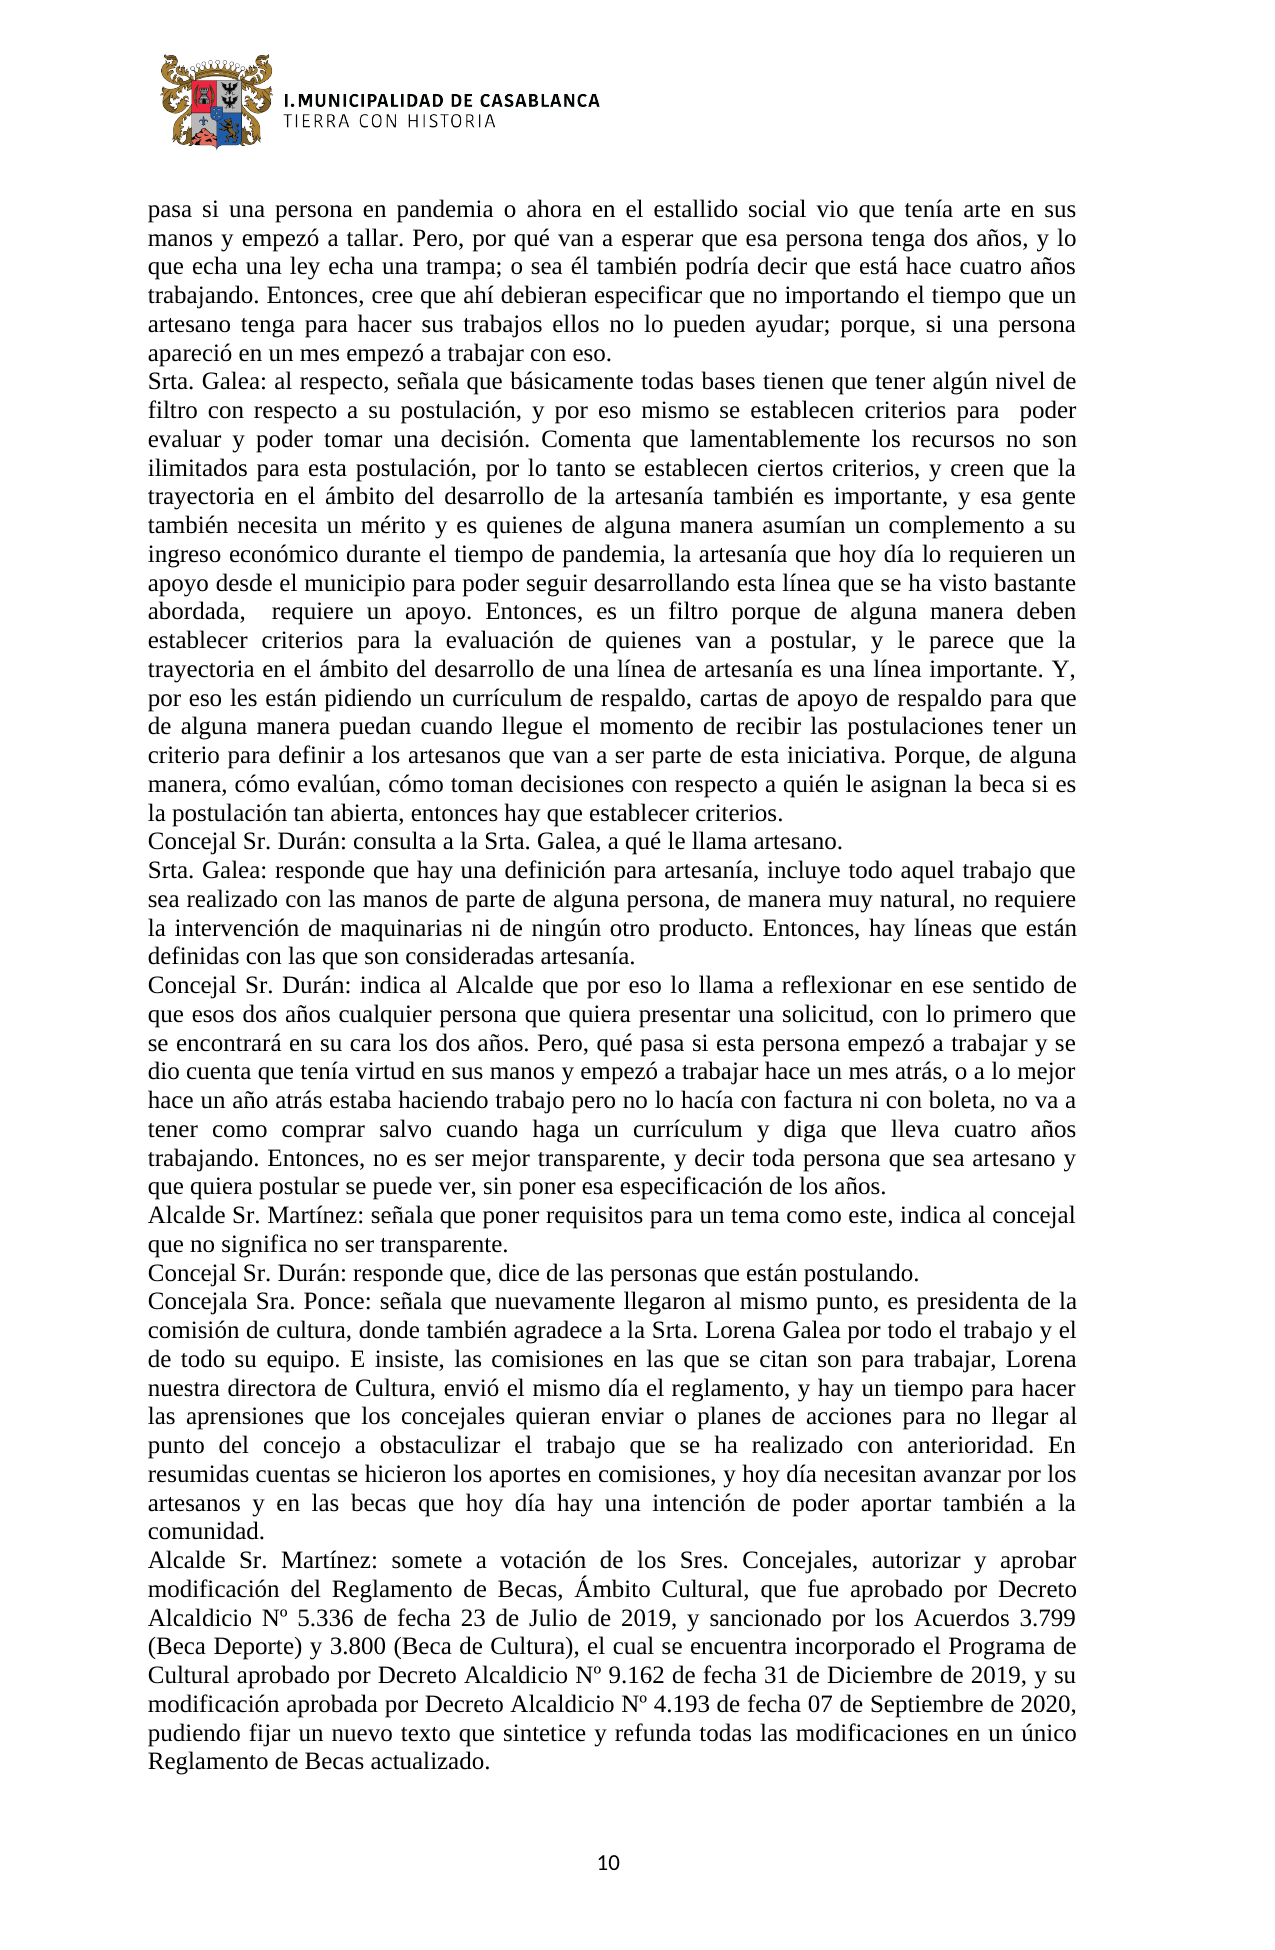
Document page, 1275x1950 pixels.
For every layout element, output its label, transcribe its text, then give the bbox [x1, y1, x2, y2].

text Alcalde Sr. Martínez: señala que poner requisitos para un tema como este, indica al concejal que no significa no ser transparente. [148, 1200, 1078, 1258]
text Concejal Sr. Durán: consulta a la Srta. Galea, a qué le llama artesano. [148, 826, 1078, 855]
text Srta. Galea: responde que hay una definición para artesanía, incluye todo aquel trabajo que sea realizado con las manos de parte de alguna persona, de manera muy natural, no requiere la intervención de maquinarias ni de ningún otro producto. Entonces, hay líneas que están definidas con las que son consideradas artesanía. [148, 855, 1078, 970]
text Concejal Sr. Durán: responde que, dice de las personas que están postulando. [148, 1258, 1078, 1286]
picture [147, 14, 615, 194]
text Alcalde Sr. Martínez: somete a votación de los Sres. Concejales, autorizar y aprobar modificación del Reglamento de Becas, Ámbito Cultural, que fue aprobado por Decreto Alcaldicio Nº 5.336 de fecha 23 de Julio de 2019, y sancionado por los Acuerdos 3.799 (Beca Deporte) y 3.800 (Beca de Cultura), el cual se encuentra incorporado el Programa de Cultural aprobado por Decreto Alcaldicio Nº 9.162 de fecha 31 de Diciembre de 2019, y su modificación aprobada por Decreto Alcaldicio Nº 4.193 de fecha 07 de Septiembre de 2020, pudiendo fijar un nuevo texto que sintetice y refunda todas las modificaciones en un único Reglamento de Becas actualizado. [148, 1545, 1078, 1775]
text Concejal Sr. Durán: indica al Alcalde que por eso lo llama a reflexionar en ese sentido de que esos dos años cualquier persona que quiera presentar una solicitud, con lo primero que se encontrará en su cara los dos años. Pero, qué pasa si esta persona empezó a trabajar y se dio cuenta que tenía virtud en sus manos y empezó a trabajar hace un mes atrás, o a lo mejor hace un año atrás estaba haciendo trabajo pero no lo hacía con factura ni con boleta, no va a tener como comprar salvo cuando haga un currículum y diga que lleva cuatro años trabajando. Entonces, no es ser mejor transparente, y decir toda persona que sea artesano y que quiera postular se puede ver, sin poner esa especificación de los años. [148, 970, 1078, 1200]
text Srta. Galea: al respecto, señala que básicamente todas bases tienen que tener algún nivel de filtro con respecto a su postulación, y por eso mismo se establecen criterios para poder evaluar y poder tomar una decisión. Comenta que lamentablemente los recursos no son ilimitados para esta postulación, por lo tanto se establecen ciertos criterios, y creen que la trayectoria en el ámbito del desarrollo de la artesanía también es importante, y esa gente también necesita un mérito y es quienes de alguna manera asumían un complemento a su ingreso económico durante el tiempo de pandemia, la artesanía que hoy día lo requieren un apoyo desde el municipio para poder seguir desarrollando esta línea que se ha visto bastante abordada, requiere un apoyo. Entonces, es un filtro porque de alguna manera deben establecer criterios para la evaluación de quienes van a postular, y le parece que la trayectoria en el ámbito del desarrollo de una línea de artesanía es una línea importante. Y, por eso les están pidiendo un currículum de respaldo, cartas de apoyo de respaldo para que de alguna manera puedan cuando llegue el momento de recibir las postulaciones tener un criterio para definir a los artesanos que van a ser parte de esta iniciativa. Porque, de alguna manera, cómo evalúan, cómo toman decisiones con respecto a quién le asignan la beca si es la postulación tan abierta, entonces hay que establecer criterios. [148, 366, 1078, 826]
text Concejala Sra. Ponce: señala que nuevamente llegaron al mismo punto, es presidenta de la comisión de cultura, donde también agradece a la Srta. Lorena Galea por todo el trabajo y el de todo su equipo. E insiste, las comisiones en las que se citan son para trabajar, Lorena nuestra directora de Cultura, envió el mismo día el reglamento, y hay un tiempo para hacer las aprensiones que los concejales quieran enviar o planes de acciones para no llegar al punto del concejo a obstaculizar el trabajo que se ha realizado con anterioridad. En resumidas cuentas se hicieron los aportes en comisiones, y hoy día necesitan avanzar por los artesanos y en las becas que hoy día hay una intención de poder aportar también a la comunidad. [148, 1286, 1078, 1545]
